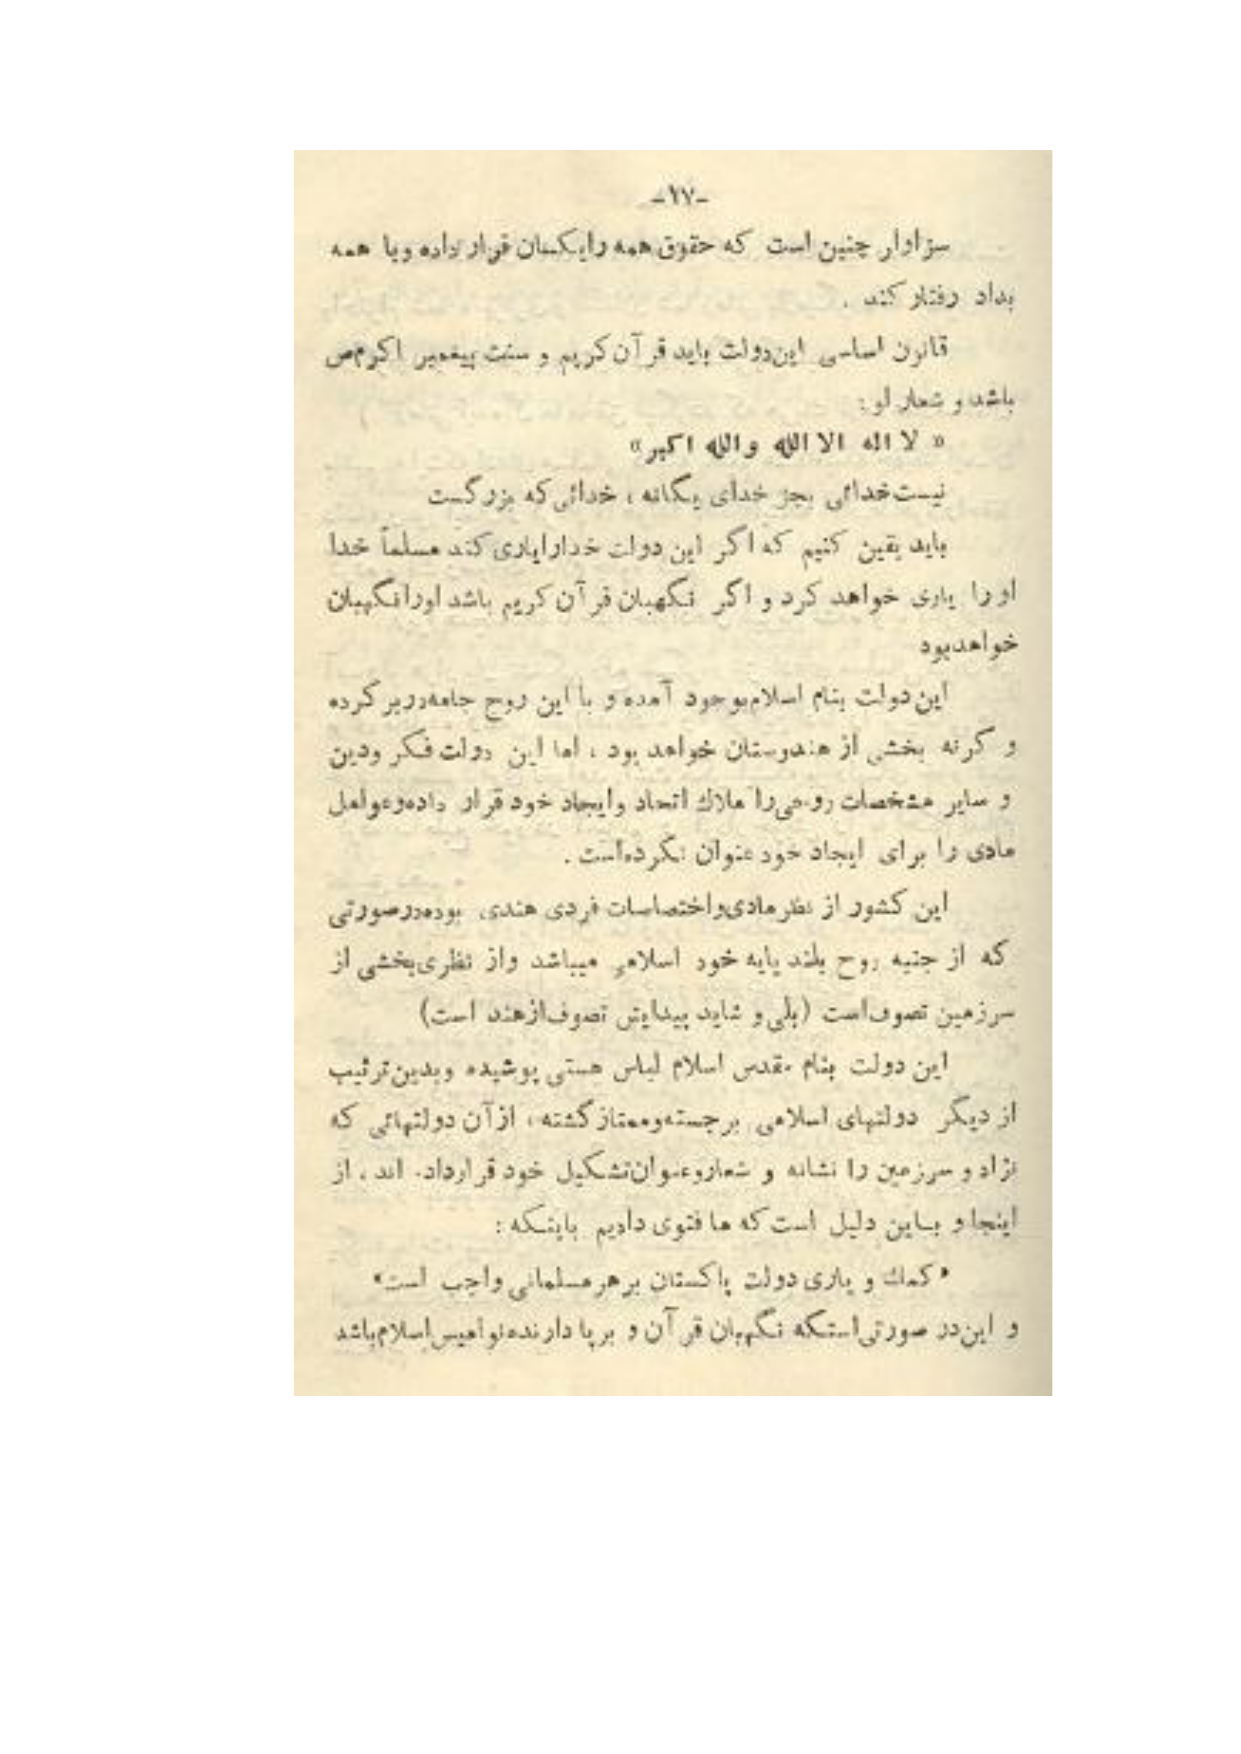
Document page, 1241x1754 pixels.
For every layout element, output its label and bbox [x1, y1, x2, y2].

picture [293, 150, 1053, 1396]
